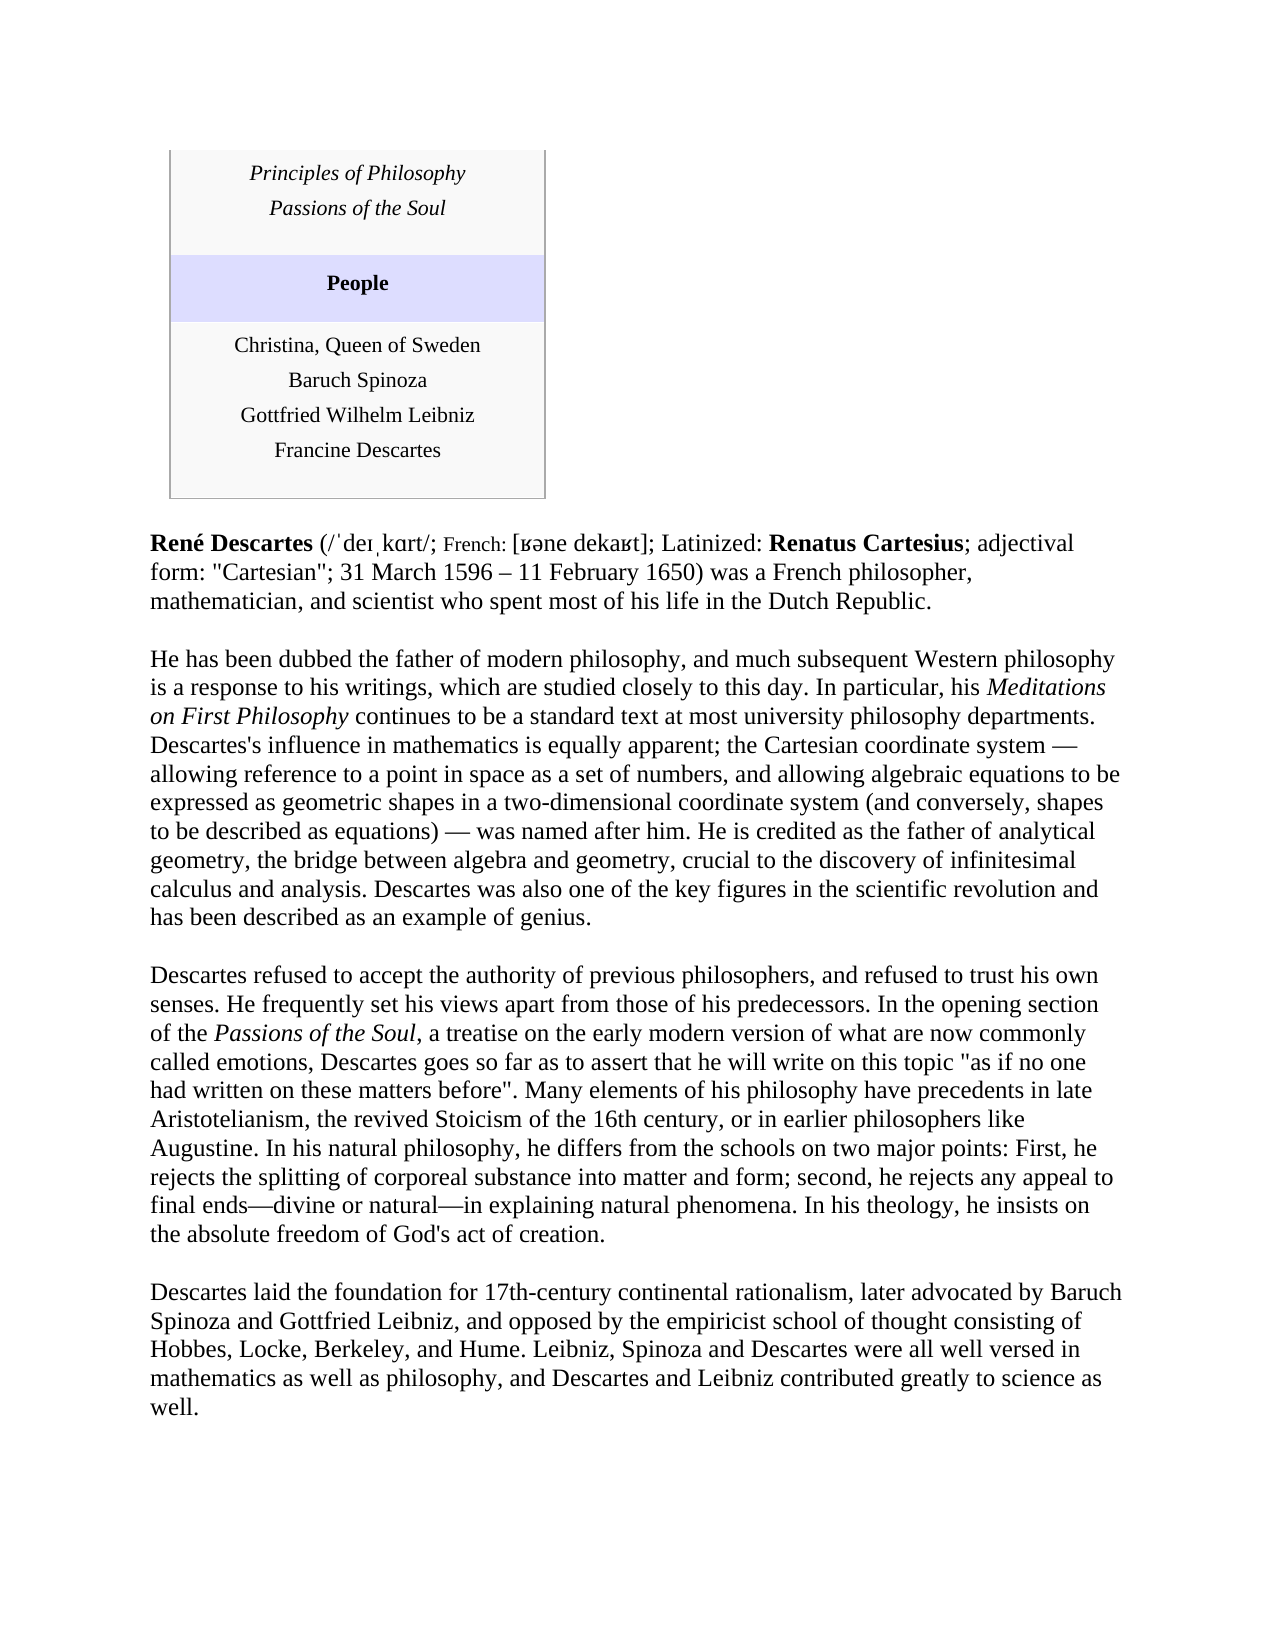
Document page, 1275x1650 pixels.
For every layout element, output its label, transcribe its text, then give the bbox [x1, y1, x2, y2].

text Descartes laid the foundation for 17th-century continental rationalism, later advocated by Baruch Spinoza and Gottfried Leibniz, and opposed by the empiricist school of thought consisting of Hobbes, Locke, Berkeley, and Hume. Leibniz, Spinoza and Descartes were all well versed in mathematics as well as philosophy, and Descartes and Leibniz contributed greatly to science as well. [150, 1277, 1125, 1421]
table_cell People [171, 255, 544, 322]
text René Descartes (/ˈdeɪˌkɑrt/; French: [ʁəne dekaʁt]; Latinized: Renatus Cartesius; adjectival form: "Cartesian"; 31 March 1596 – 11 February 1650) was a French philosopher, mathematician, and scientist who spent most of his life in the Dutch Republic. [150, 528, 1125, 614]
table_cell Christina, Queen of Sweden Baruch Spinoza Gottfried Wilhelm Leibniz Francine Descartes [171, 323, 544, 497]
text He has been dubbed the father of modern philosophy, and much subsequent Western philosophy is a response to his writings, which are studied closely to this day. In particular, his Meditations on First Philosophy continues to be a standard text at most university philosophy departments. Descartes's influence in mathematics is equally apparent; the Cartesian coordinate system — allowing reference to a point in space as a set of numbers, and allowing algebraic equations to be expressed as geometric shapes in a two-dimensional coordinate system (and conversely, shapes to be described as equations) — was named after him. He is credited as the father of analytical geometry, the bridge between algebra and geometry, crucial to the discovery of infinitesimal calculus and analysis. Descartes was also one of the key figures in the scientific revolution and has been described as an example of genius. [150, 644, 1125, 931]
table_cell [171, 150, 544, 255]
text Descartes refused to accept the authority of previous philosophers, and refused to trust his own senses. He frequently set his views apart from those of his predecessors. In the opening section of the Passions of the Soul, a treatise on the early modern version of what are now commonly called emotions, Descartes goes so far as to assert that he will write on this topic "as if no one had written on these matters before". Many elements of his philosophy have precedents in late Aristotelianism, the revived Stoicism of the 16th century, or in earlier philosophers like Augustine. In his natural philosophy, he differs from the schools on two major points: First, he rejects the splitting of corporeal substance into matter and form; second, he rejects any appeal to final ends—divine or natural—in explaining natural phenomena. In his theology, he insists on the absolute freedom of God's act of creation. [150, 960, 1125, 1248]
